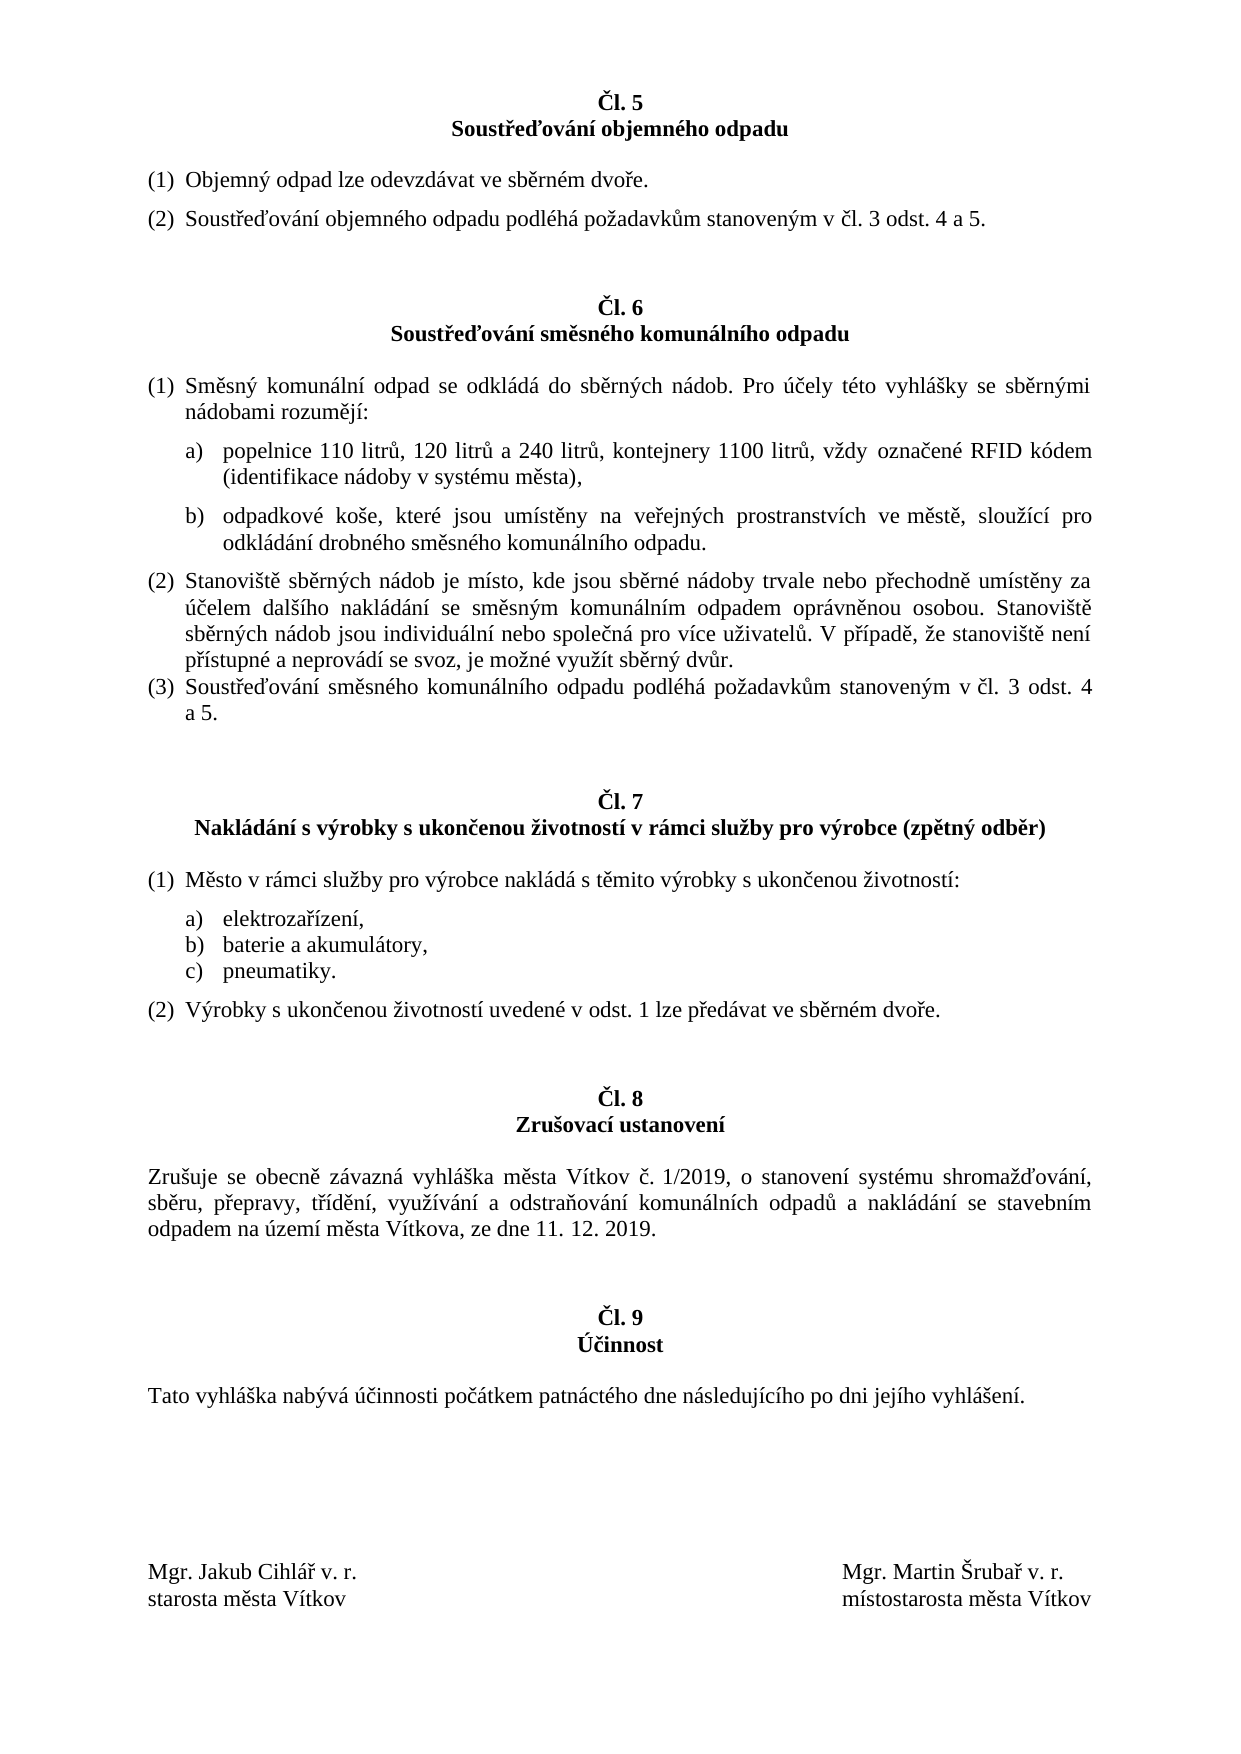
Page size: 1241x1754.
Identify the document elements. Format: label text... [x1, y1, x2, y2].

list popelnice 110 litrů, 120 litrů a 240 litrů, kontejnery 1100 litrů, vždy označené RFID kódem (identifikace nádoby v systému města), [185, 437, 1092, 490]
text Čl. 8 [148, 1085, 1092, 1111]
text Soustřeďování objemného odpadu [148, 115, 1092, 141]
list baterie a akumulátory, [185, 931, 1092, 957]
text Čl. 9 [148, 1304, 1092, 1331]
text Čl. 5 [148, 89, 1092, 115]
list Soustřeďování směsného komunálního odpadu podléhá požadavkům stanoveným v čl. 3 odst. 4 a 5. [148, 673, 1092, 726]
text Tato vyhláška nabývá účinnosti počátkem patnáctého dne následujícího po dni jejího vyhlášení. [148, 1382, 1092, 1408]
list Soustřeďování objemného odpadu podléhá požadavkům stanoveným v čl. 3 odst. 4 a 5. [148, 205, 1092, 232]
text Čl. 7 [148, 788, 1092, 814]
text starosta města Vítkov místostarosta města Vítkov [148, 1585, 1092, 1611]
text Zrušuje se obecně závazná vyhláška města Vítkov č. 1/2019, o stanovení systému shromažďování, sběru, přepravy, třídění, využívání a odstraňování komunálních odpadů a nakládání se stavebním odpadem na území města Vítkova, ze dne 11. 12. 2019. [148, 1163, 1092, 1242]
list Směsný komunální odpad se odkládá do sběrných nádob. Pro účely této vyhlášky se sběrnými nádobami rozumějí: [148, 372, 1092, 424]
text Nakládání s výrobky s ukončenou životností v rámci služby pro výrobce (zpětný odběr) [148, 814, 1092, 841]
text Zrušovací ustanovení [148, 1111, 1092, 1138]
text Čl. 6 [148, 294, 1092, 320]
list odpadkové koše, které jsou umístěny na veřejných prostranstvích ve městě, sloužící pro odkládání drobného směsného komunálního odpadu. [185, 502, 1092, 555]
text Účinnost [148, 1331, 1092, 1357]
list Město v rámci služby pro výrobce nakládá s těmito výrobky s ukončenou životností: [148, 866, 1092, 892]
list Stanoviště sběrných nádob je místo, kde jsou sběrné nádoby trvale nebo přechodně umístěny za účelem dalšího nakládání se směsným komunálním odpadem oprávněnou osobou. Stanoviště sběrných nádob jsou individuální nebo společná pro více uživatelů. V případě, že stanoviště není přístupné a neprovádí se svoz, je možné využít sběrný dvůr. [148, 567, 1092, 673]
list elektrozařízení, [185, 904, 1092, 931]
text Soustřeďování směsného komunálního odpadu [148, 320, 1092, 347]
list Výrobky s ukončenou životností uvedené v odst. 1 lze předávat ve sběrném dvoře. [148, 996, 1092, 1022]
list Objemný odpad lze odevzdávat ve sběrném dvoře. [148, 166, 1092, 193]
text Mgr. Jakub Cihlář v. r. Mgr. Martin Šrubař v. r. [148, 1558, 1092, 1585]
list pneumatiky. [185, 957, 1092, 984]
